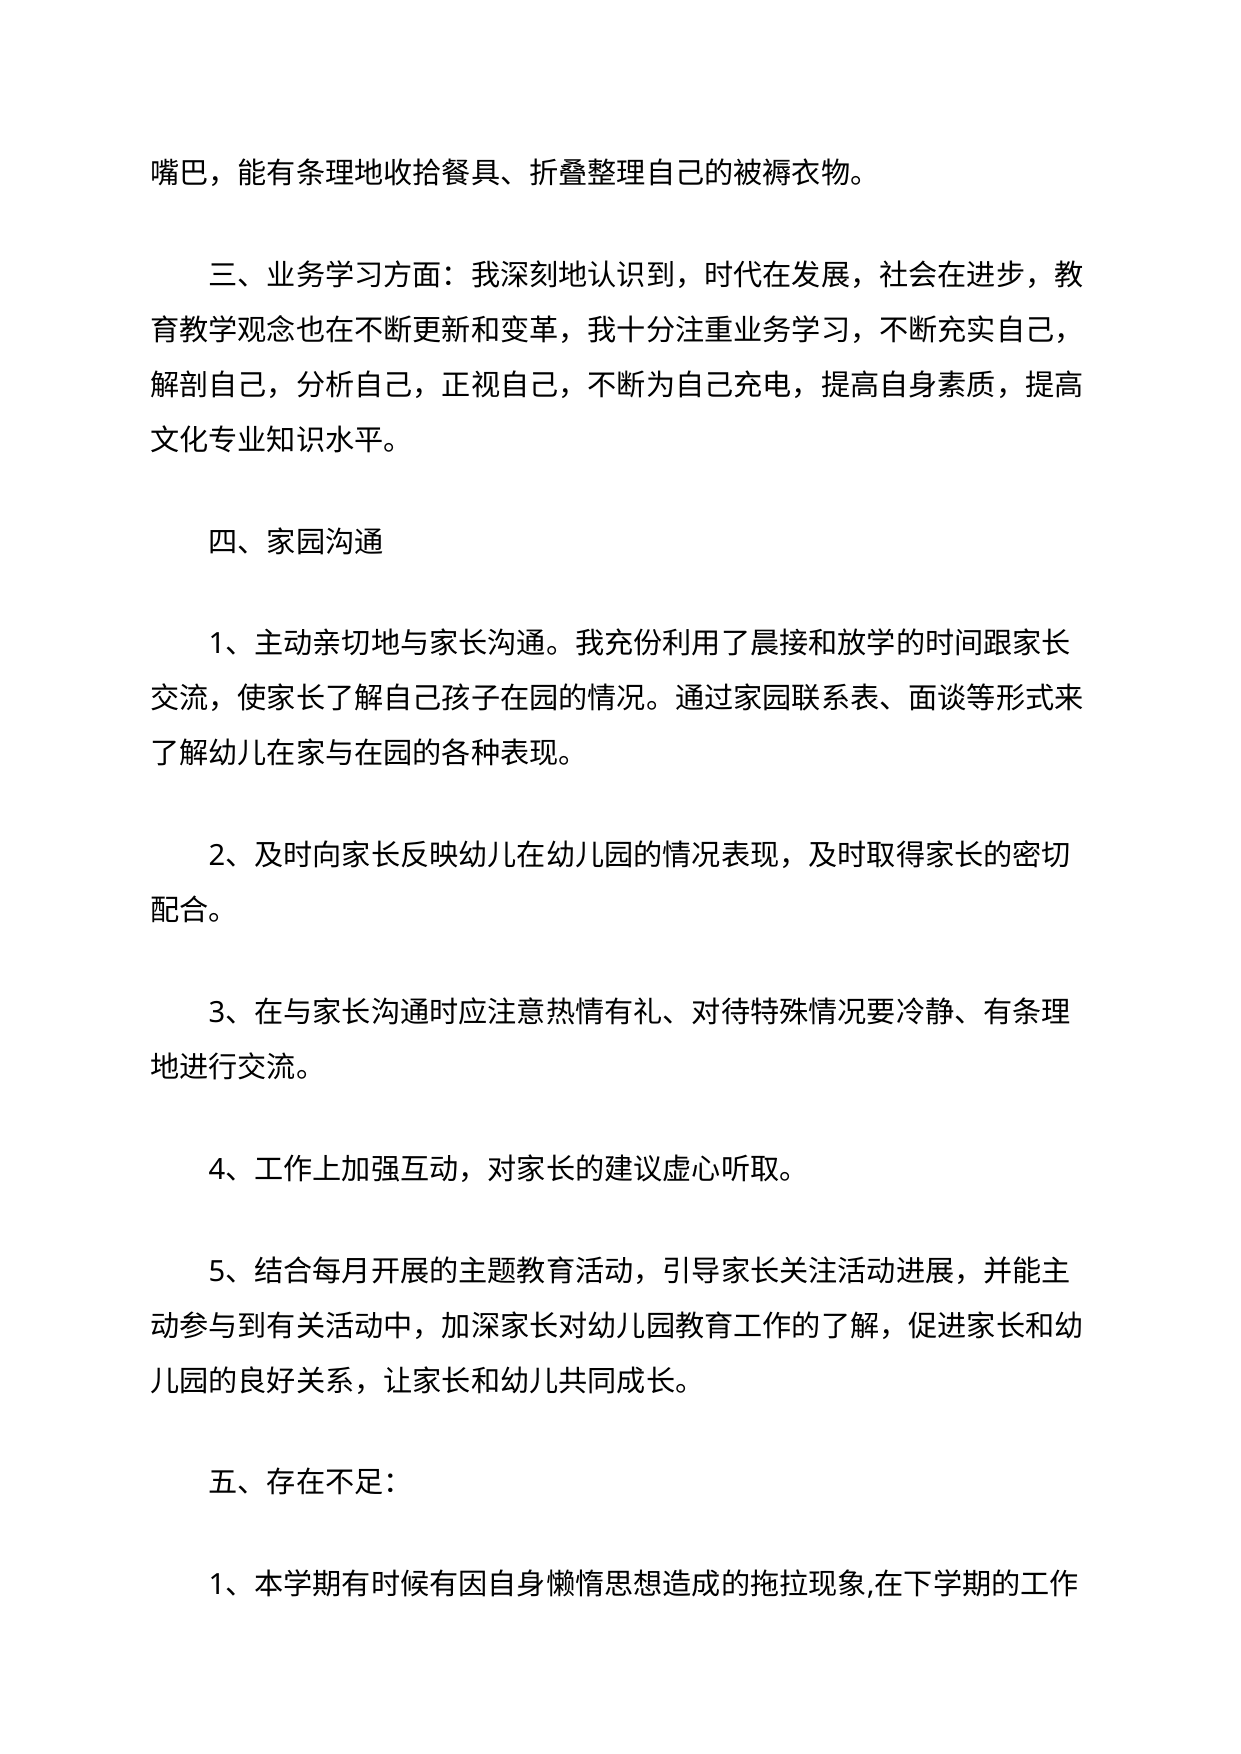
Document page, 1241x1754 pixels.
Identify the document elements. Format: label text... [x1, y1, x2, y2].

text 四、家园沟通 [150, 518, 1090, 561]
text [150, 150, 1090, 192]
text 3、在与家长沟通时应注意热情有礼、对待特殊情况要冷静、有条理地进行交流。 [150, 988, 1090, 1086]
text 五、存在不足： [150, 1459, 1090, 1501]
text 5、结合每月开展的主题教育活动，引导家长关注活动进展，并能主动参与到有关活动中，加深家长对幼儿园教育工作的了解，促进家长和幼儿园的良好关系，让家长和幼儿共同成长。 [150, 1247, 1090, 1399]
text 2、及时向家长反映幼儿在幼儿园的情况表现，及时取得家长的密切配合。 [150, 832, 1090, 929]
text 三、业务学习方面：我深刻地认识到，时代在发展，社会在进步，教育教学观念也在不断更新和变革，我十分注重业务学习，不断充实自己，解剖自己，分析自己，正视自己，不断为自己充电，提高自身素质，提高文化专业知识水平。 [150, 252, 1090, 459]
text 4、工作上加强互动，对家长的建议虚心听取。 [150, 1145, 1090, 1188]
text 1、主动亲切地与家长沟通。我充份利用了晨接和放学的时间跟家长交流，使家长了解自己孩子在园的情况。通过家园联系表、面谈等形式来了解幼儿在家与在园的各种表现。 [150, 620, 1090, 772]
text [150, 1561, 1090, 1603]
